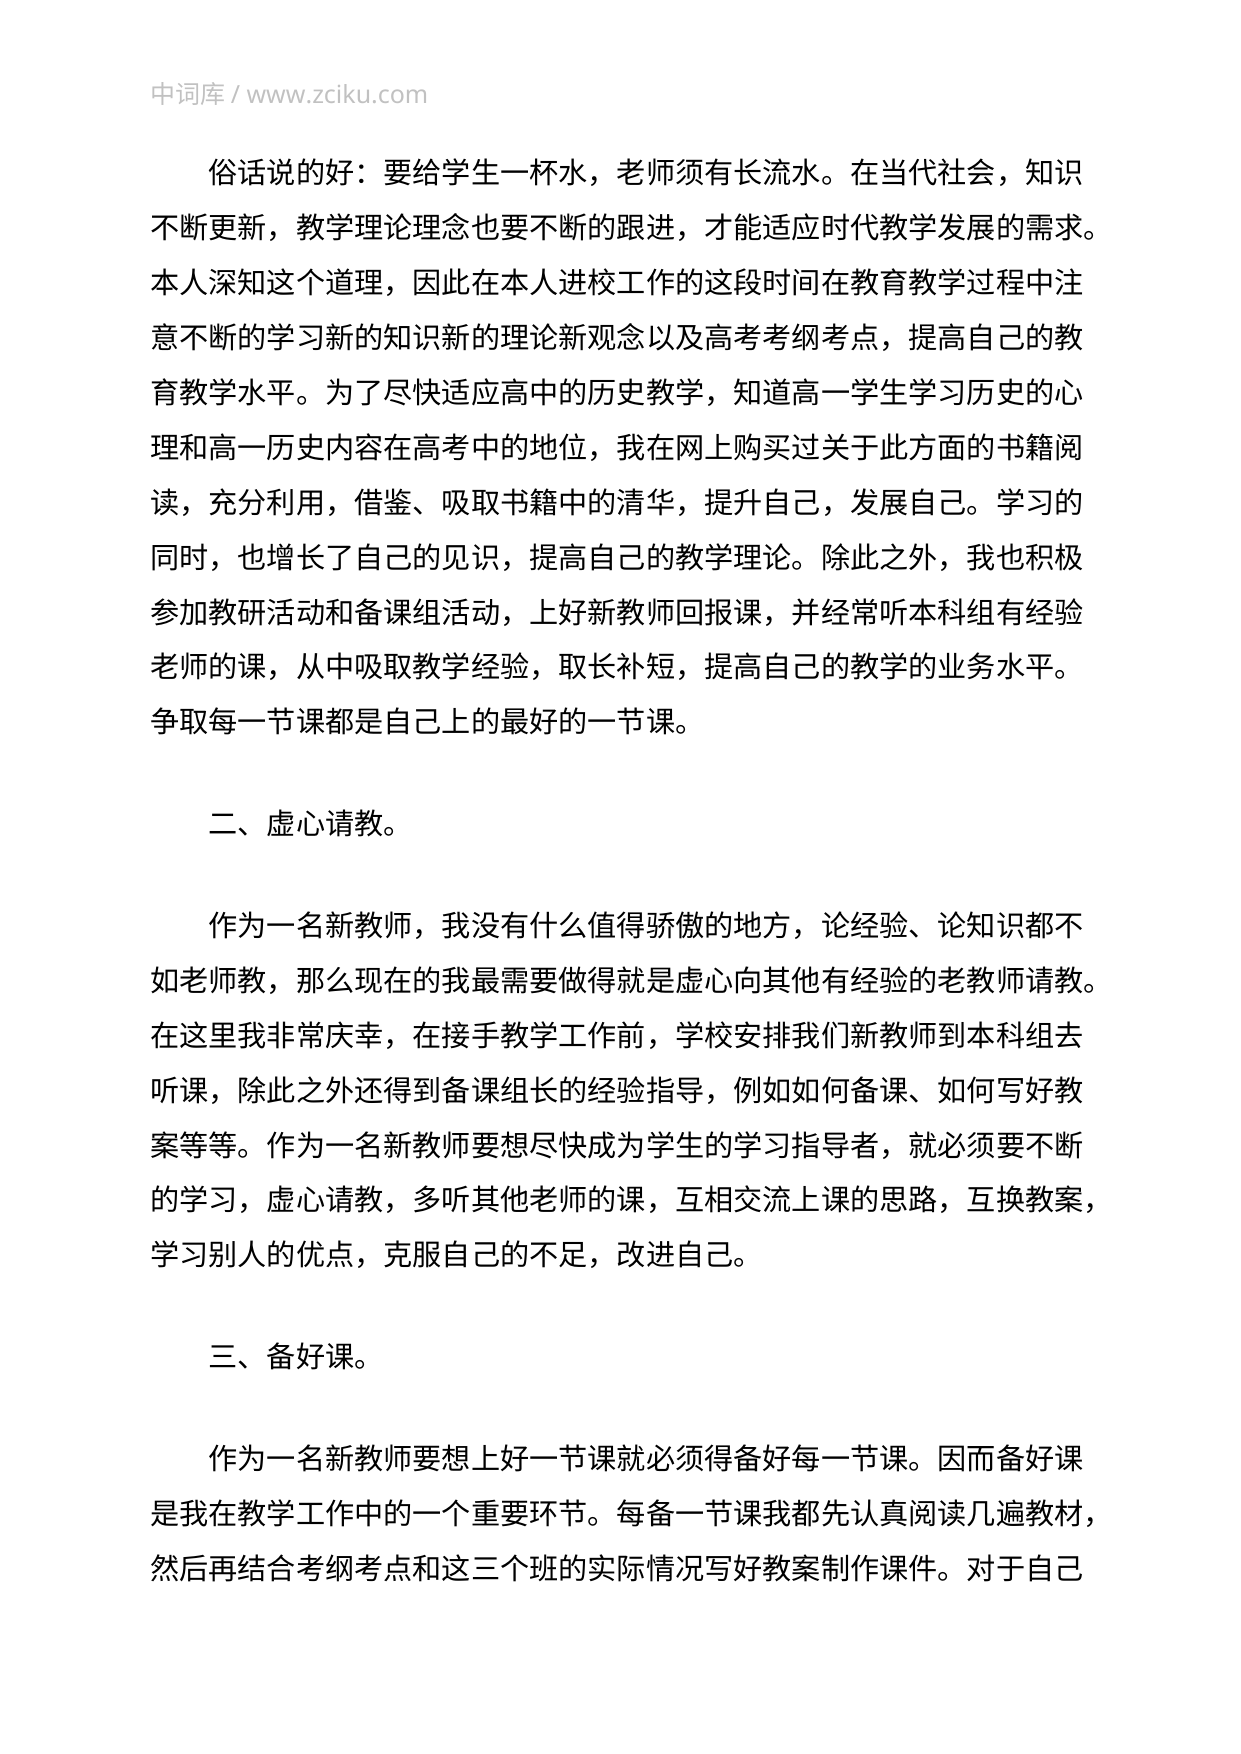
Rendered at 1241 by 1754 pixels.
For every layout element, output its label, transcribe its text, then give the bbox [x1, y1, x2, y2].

text 三、备好课。 [150, 1334, 1090, 1376]
text 二、虚心请教。 [150, 801, 1090, 843]
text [150, 1435, 1090, 1587]
text 作为一名新教师，我没有什么值得骄傲的地方，论经验、论知识都不如老师教，那么现在的我最需要做得就是虚心向其他有经验的老教师请教。在这里我非常庆幸，在接手教学工作前，学校安排我们新教师到本科组去听课，除此之外还得到备课组长的经验指导，例如如何备课、如何写好教案等等。作为一名新教师要想尽快成为学生的学习指导者，就必须要不断的学习，虚心请教，多听其他老师的课，互相交流上课的思路，互换教案，学习别人的优点，克服自己的不足，改进自己。 [150, 902, 1090, 1274]
text 俗话说的好：要给学生一杯水，老师须有长流水。在当代社会，知识不断更新，教学理论理念也要不断的跟进，才能适应时代教学发展的需求。本人深知这个道理，因此在本人进校工作的这段时间在教育教学过程中注意不断的学习新的知识新的理论新观念以及高考考纲考点，提高自己的教育教学水平。为了尽快适应高中的历史教学，知道高一学生学习历史的心理和高一历史内容在高考中的地位，我在网上购买过关于此方面的书籍阅读，充分利用，借鉴、吸取书籍中的清华，提升自己，发展自己。学习的同时，也增长了自己的见识，提高自己的教学理论。除此之外，我也积极参加教研活动和备课组活动，上好新教师回报课，并经常听本科组有经验老师的课，从中吸取教学经验，取长补短，提高自己的教学的业务水平。争取每一节课都是自己上的最好的一节课。 [150, 150, 1090, 741]
